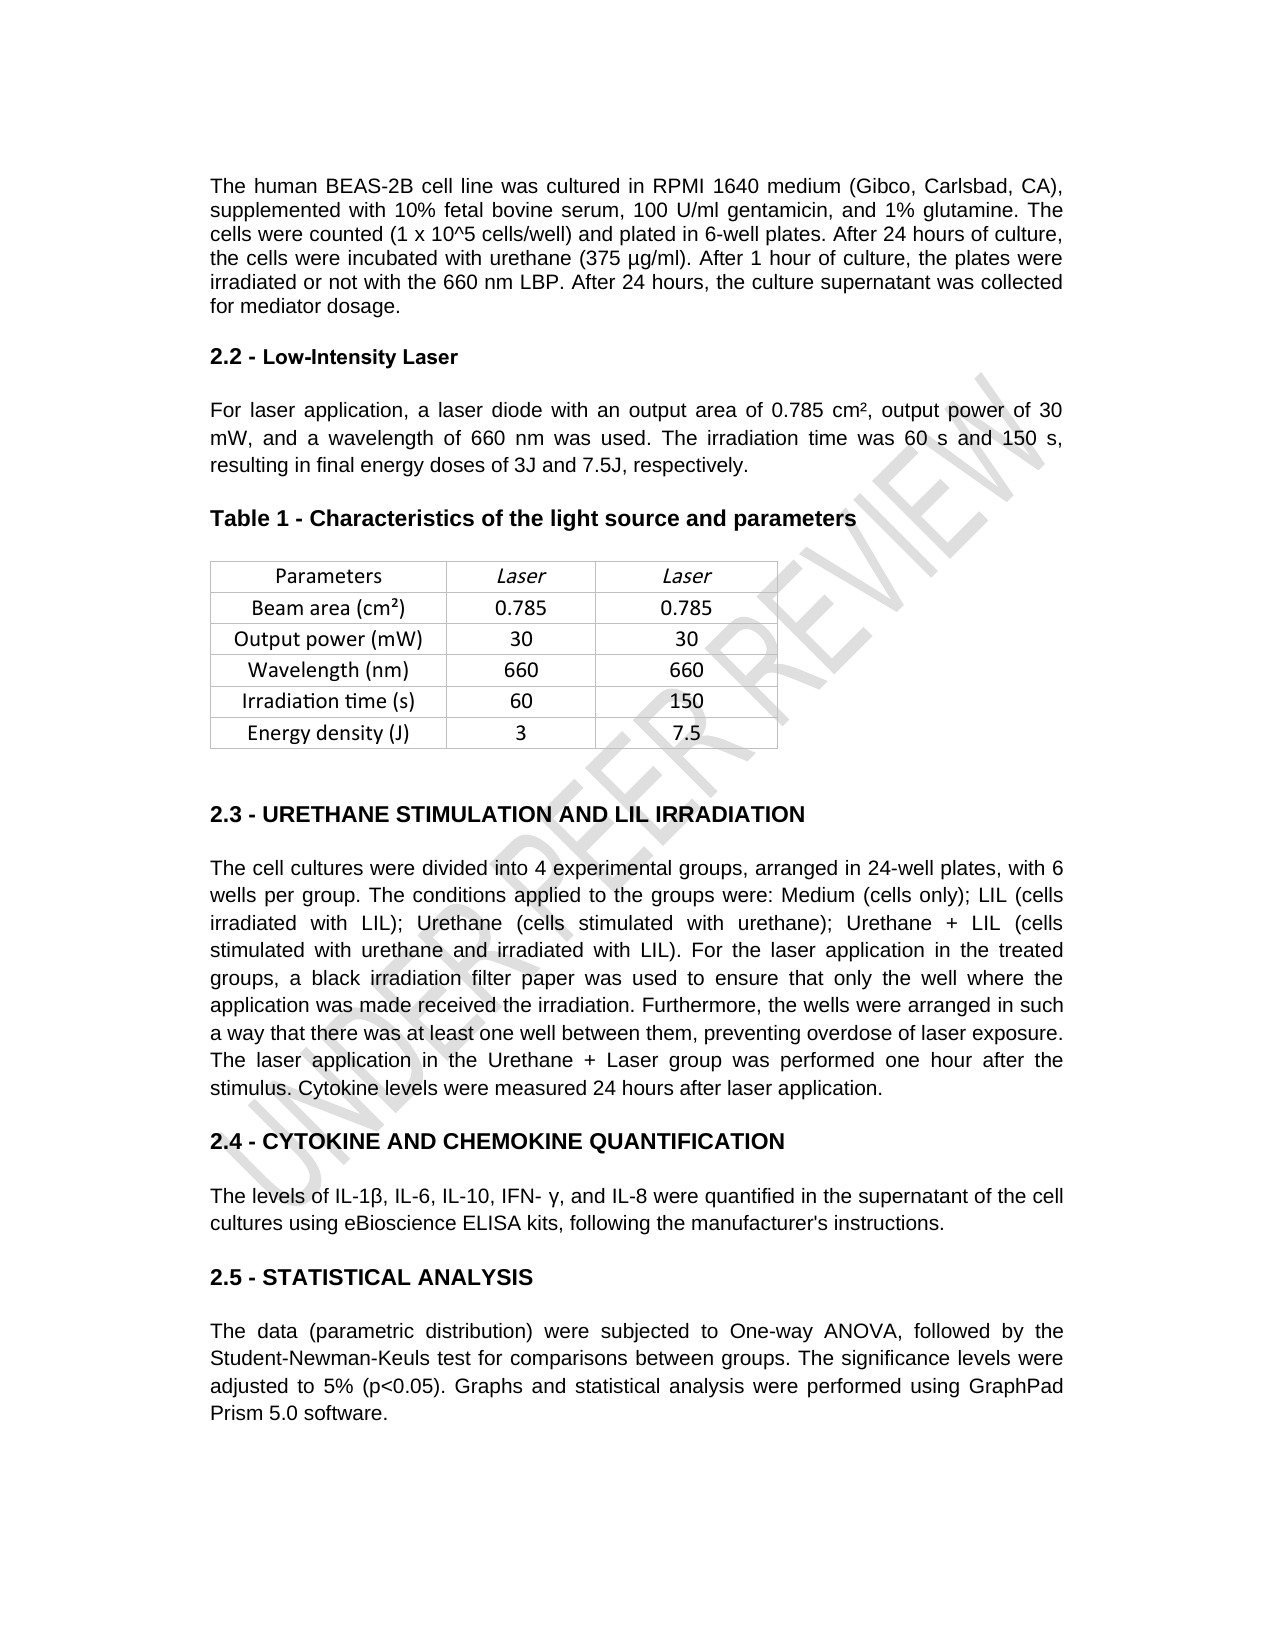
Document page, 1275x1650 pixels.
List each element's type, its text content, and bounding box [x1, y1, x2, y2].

table_cell 60 [447, 687, 595, 717]
table_cell Wavelength (nm) [211, 655, 446, 686]
table_cell Energy density (J) [211, 718, 446, 748]
text For laser application, a laser diode with an output area of 0.785 cm², output power of 30 mW, and a wavelength of 660 nm was used. The irradiation time was 60 s and 150 s, resulting in final energy doses of 3J and 7.5J, respectively. [210, 398, 1065, 477]
table_header Laser [447, 562, 595, 592]
text 2.4 - CYTOKINE AND CHEMOKINE QUANTIFICATION [210, 1128, 1065, 1154]
text The cell cultures were divided into 4 experimental groups, arranged in 24-well plates, with 6 wells per group. The conditions applied to the groups were: Medium (cells only); LIL (cells irradiated with LIL); Urethane (cells stimulated with urethane); Urethane + LIL (cells stimulated with urethane and irradiated with LIL). For the laser application in the treated groups, a black irradiation filter paper was used to ensure that only the well where the application was made received the irradiation. Furthermore, the wells were arranged in such a way that there was at least one well between them, preventing overdose of laser exposure. The laser application in the Urethane + Laser group was performed one hour after the stimulus. Cytokine levels were measured 24 hours after laser application. [210, 856, 1065, 1100]
text Table 1 - Characteristics of the light source and parameters [210, 505, 1065, 532]
table_cell 0.785 [447, 593, 595, 623]
table_cell Irradiation time (s) [211, 687, 446, 717]
text The levels of IL-1β, IL-6, IL-10, IFN- γ, and IL-8 were quantified in the supernatant of the cell cultures using eBioscience ELISA kits, following the manufacturer's instructions. [210, 1183, 1065, 1235]
table_cell 150 [596, 687, 777, 717]
text 2.5 - STATISTICAL ANALYSIS [210, 1263, 1065, 1290]
table_cell 660 [447, 655, 595, 686]
table_cell 0.785 [596, 593, 777, 623]
text 2.2 - Low-Intensity Laser [210, 343, 1065, 369]
table_header Laser [596, 562, 777, 592]
text The data (parametric distribution) were subjected to One-way ANOVA, followed by the Student-Newman-Keuls test for comparisons between groups. The significance levels were adjusted to 5% (p<0.05). Graphs and statistical analysis were performed using GraphPad Prism 5.0 software. [210, 1319, 1065, 1425]
table_header Parameters [211, 562, 446, 592]
text The human BEAS-2B cell line was cultured in RPMI 1640 medium (Gibco, Carlsbad, CA), supplemented with 10% fetal bovine serum, 100 U/ml gentamicin, and 1% glutamine. The cells were counted (1 x 10^5 cells/well) and plated in 6-well plates. After 24 hours of culture, the cells were incubated with urethane (375 µg/ml). After 1 hour of culture, the plates were irradiated or not with the 660 nm LBP. After 24 hours, the culture supernatant was collected for mediator dosage. [210, 174, 1065, 318]
text 2.3 - URETHANE STIMULATION AND LIL IRRADIATION [210, 801, 1065, 827]
table_cell Beam area (cm²) [211, 593, 446, 623]
table_cell 660 [596, 655, 777, 686]
table_cell 30 [596, 624, 777, 654]
table_cell 30 [447, 624, 595, 654]
table_cell Output power (mW) [211, 624, 446, 654]
table_cell 3 [447, 718, 595, 748]
table_cell 7.5 [596, 718, 777, 748]
